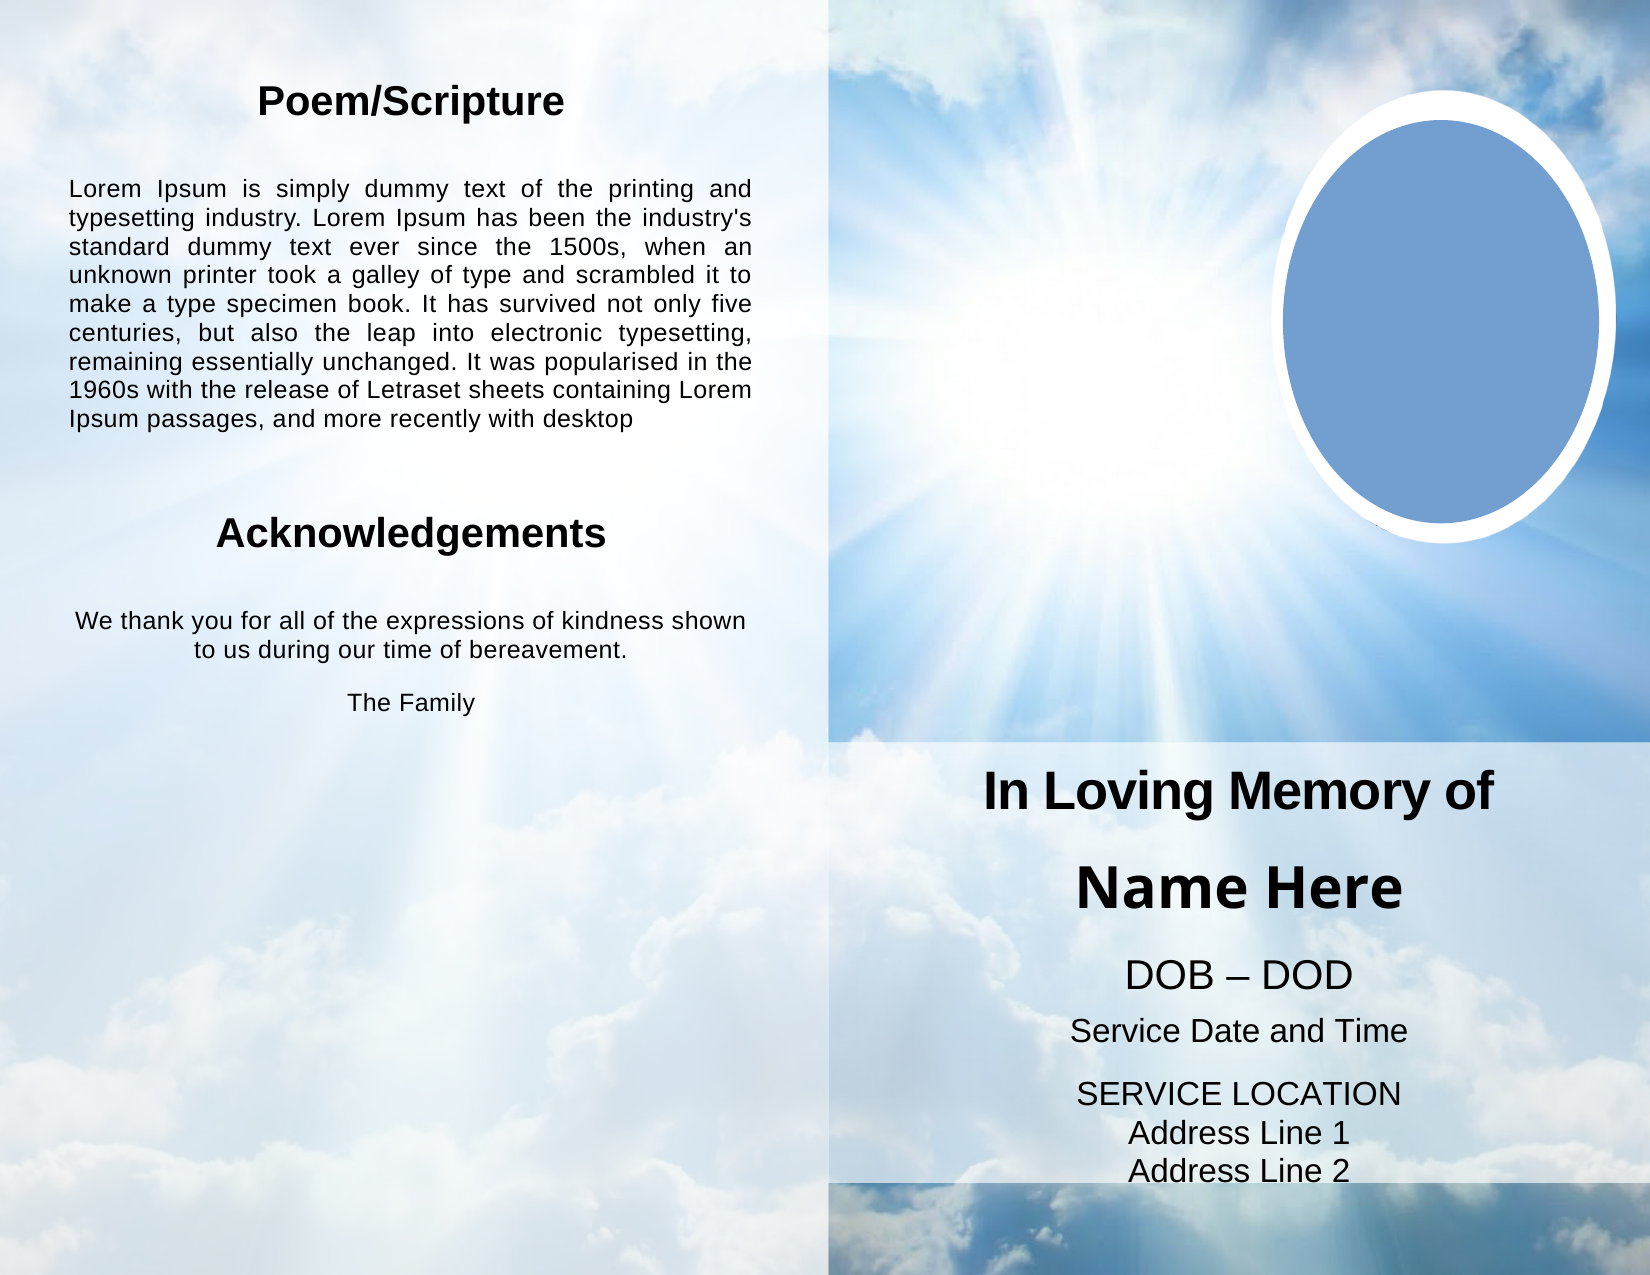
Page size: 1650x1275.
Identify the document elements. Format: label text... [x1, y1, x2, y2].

picture [0, 0, 1650, 1275]
table_cell Service Date and Time SERVICE LOCATION Address Line 1 Address Line 2 [886, 1011, 1592, 1190]
table_cell DOB – DOD [886, 938, 1592, 1011]
table_cell We thank you for all of the expressions of kindness shown to us during our time of bereavement. The Family [58, 581, 764, 742]
table_cell Acknowledgements [58, 458, 764, 581]
table_header Poem/Scripture [58, 26, 764, 149]
table_cell Lorem Ipsum is simply dummy text of the printing and typesetting industry. Lorem Ipsum has been the industry's standard dummy text ever since the 1500s, when an unknown printer took a galley of type and scrambled it to make a type specimen book. It has survived not only five centuries, but also the leap into electronic typesetting, remaining essentially unchanged. It was popularised in the 1960s with the release of Letraset sheets containing Lorem Ipsum passages, and more recently with desktop [58, 149, 764, 458]
table_cell Name Here [886, 834, 1592, 938]
table_header [886, 26, 1592, 746]
table_cell In Loving Memory of [886, 746, 1592, 834]
